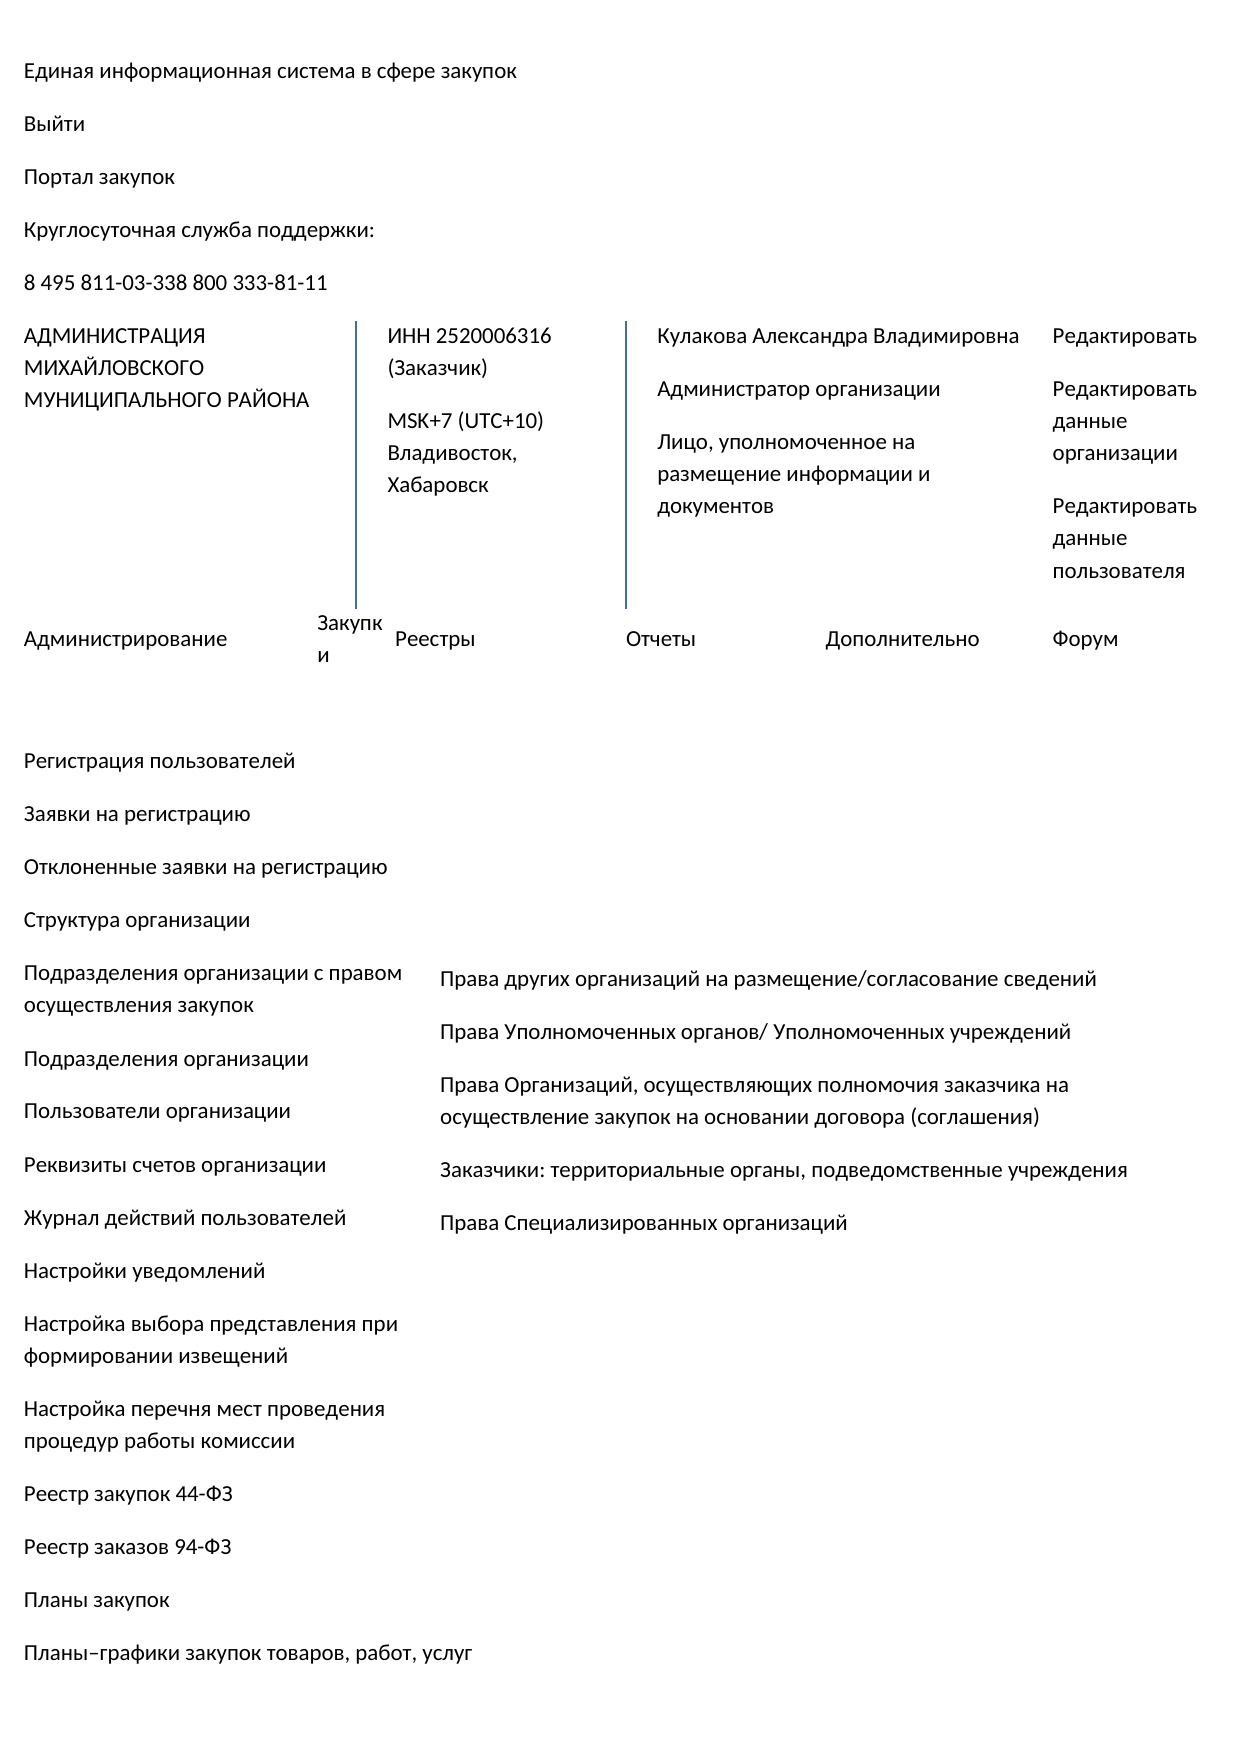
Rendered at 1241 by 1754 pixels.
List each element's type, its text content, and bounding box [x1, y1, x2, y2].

table_cell Закупки [317, 609, 395, 693]
table_header Регистрация пользователей Заявки на регистрацию Отклоненные заявки на регистрацию Структура организации Подразделения организации с правом осуществления закупок Подразделения организации Пользователи организации Реквизиты счетов организации Журнал действий пользователей Настройки уведомлений Настройка выбора представления при формировании извещений Настройка перечня мест проведения процедур работы комиссии [24, 746, 440, 1479]
text Круглосуточная служба поддержки: [24, 215, 1224, 243]
text Единая информационная система в сфере закупок [24, 24, 1224, 84]
table_cell Дополнительно [825, 609, 1052, 693]
table_header Редактировать Редактировать данные организации Редактировать данные пользователя [1053, 321, 1224, 608]
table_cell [24, 1479, 1224, 1691]
text Портал закупок [24, 162, 1224, 190]
table_header АДМИНИСТРАЦИЯ МИХАЙЛОВСКОГО МУНИЦИПАЛЬНОГО РАЙОНА [24, 321, 355, 608]
text 8 495 811-03-338 800 333-81-11 [24, 268, 1224, 296]
table_header Права других организаций на размещение/согласование сведений Права Уполномоченных органов/ Уполномоченных учреждений Права Организаций, осуществляющих полномочия заказчика на осуществление закупок на основании договора (соглашения) Заказчики: территориальные органы, подведомственные учреждения Права Специализированных организаций [440, 746, 1224, 1479]
table_cell Отчеты [626, 609, 825, 693]
table_cell Форум [1053, 609, 1224, 693]
table_cell Реестры [395, 609, 626, 693]
table_header Кулакова Александра Владимировна Администратор организации Лицо, уполномоченное на размещение информации и документов [627, 321, 1052, 608]
table_header ИНН 2520006316 (Заказчик) MSK+7 (UTC+10) Владивосток, Хабаровск [357, 321, 625, 608]
table_cell Администрирование [24, 609, 317, 693]
text Выйти [24, 109, 1224, 137]
